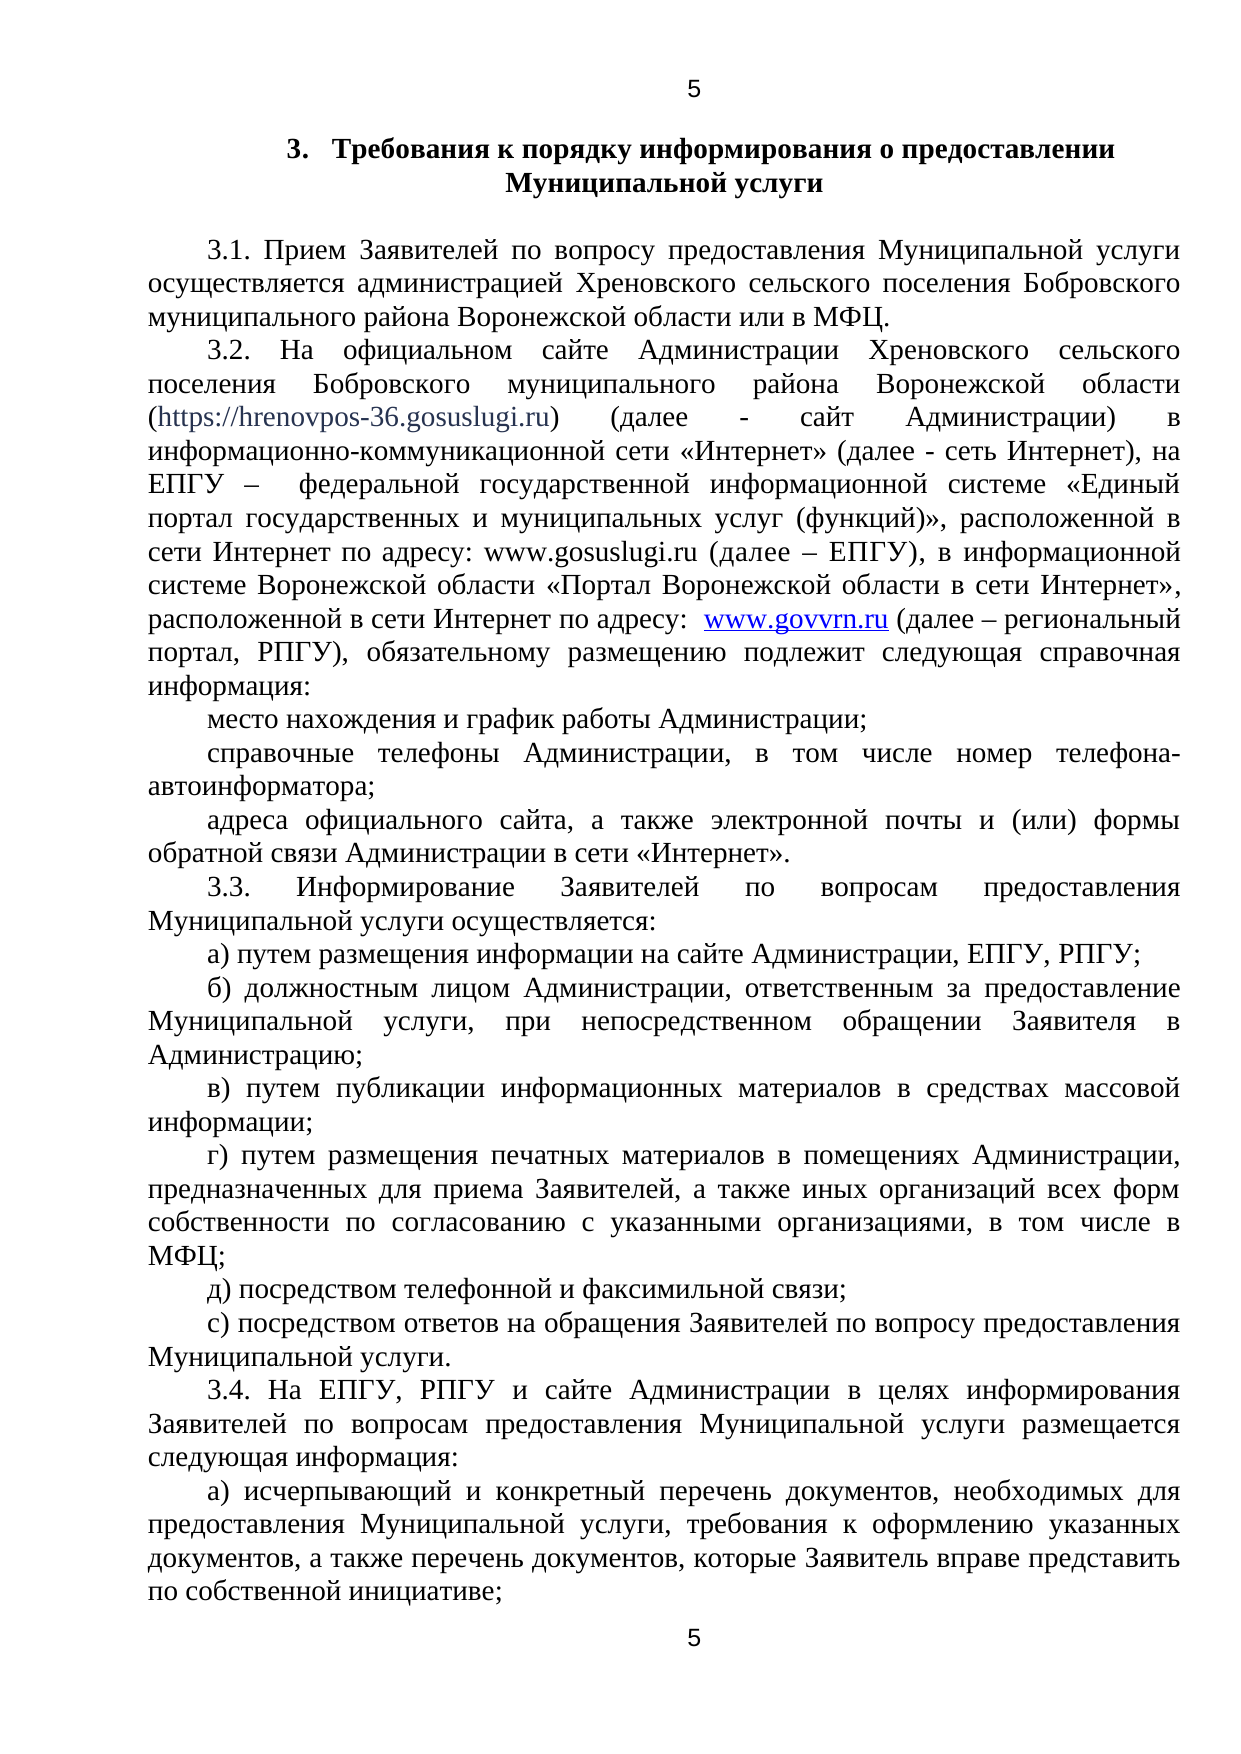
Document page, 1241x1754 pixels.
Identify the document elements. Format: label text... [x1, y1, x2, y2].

text б) должностным лицом Администрации, ответственным за предоставление Муниципальной услуги, при непосредственном обращении Заявителя в Администрацию; [148, 970, 1181, 1070]
text г) путем размещения печатных материалов в помещениях Администрации, предназначенных для приема Заявителей, а также иных организаций всех форм собственности по согласованию с указанными организациями, в том числе в МФЦ; [148, 1137, 1181, 1272]
text 3.2. На официальном сайте Администрации Хреновского сельского поселения Бобровского муниципального района Воронежской области (https://hrenovpos-36.gosuslugi.ru) (далее - сайт Администрации) в информационно-коммуникационной сети «Интернет» (далее - сеть Интернет), на ЕПГУ – федеральной государственной информационной системе «Единый портал государственных и муниципальных услуг (функций)», расположенной в сети Интернет по адресу: www.gosuslugi.ru (далее – ЕПГУ), в информационной системе Воронежской области «Портал Воронежской области в сети Интернет», расположенной в сети Интернет по адресу: www.govvrn.ru (далее – региональный портал, РПГУ), обязательному размещению подлежит следующая справочная информация: [148, 332, 1181, 701]
list Требования к порядку информирования о предоставлении Муниципальной услуги [148, 131, 1181, 198]
text а) путем размещения информации на сайте Администрации, ЕПГУ, РПГУ; [148, 936, 1181, 970]
text адреса официального сайта, а также электронной почты и (или) формы обратной связи Администрации в сети «Интернет». [148, 802, 1181, 869]
text с) посредством ответов на обращения Заявителей по вопросу предоставления Муниципальной услуги. [148, 1305, 1181, 1372]
text 3.1. Прием Заявителей по вопросу предоставления Муниципальной услуги осуществляется администрацией Хреновского сельского поселения Бобровского муниципального района Воронежской области или в МФЦ. [148, 232, 1181, 332]
text а) исчерпывающий и конкретный перечень документов, необходимых для предоставления Муниципальной услуги, требования к оформлению указанных документов, а также перечень документов, которые Заявитель вправе представить по собственной инициативе; [148, 1473, 1181, 1607]
text 3.4. На ЕПГУ, РПГУ и сайте Администрации в целях информирования Заявителей по вопросам предоставления Муниципальной услуги размещается следующая информация: [148, 1372, 1181, 1473]
text справочные телефоны Администрации, в том числе номер телефона-автоинформатора; [148, 735, 1181, 802]
text д) посредством телефонной и факсимильной связи; [148, 1272, 1181, 1305]
text в) путем публикации информационных материалов в средствах массовой информации; [148, 1070, 1181, 1137]
text место нахождения и график работы Администрации; [148, 701, 1181, 735]
text 3.3. Информирование Заявителей по вопросам предоставления Муниципальной услуги осуществляется: [148, 869, 1181, 936]
